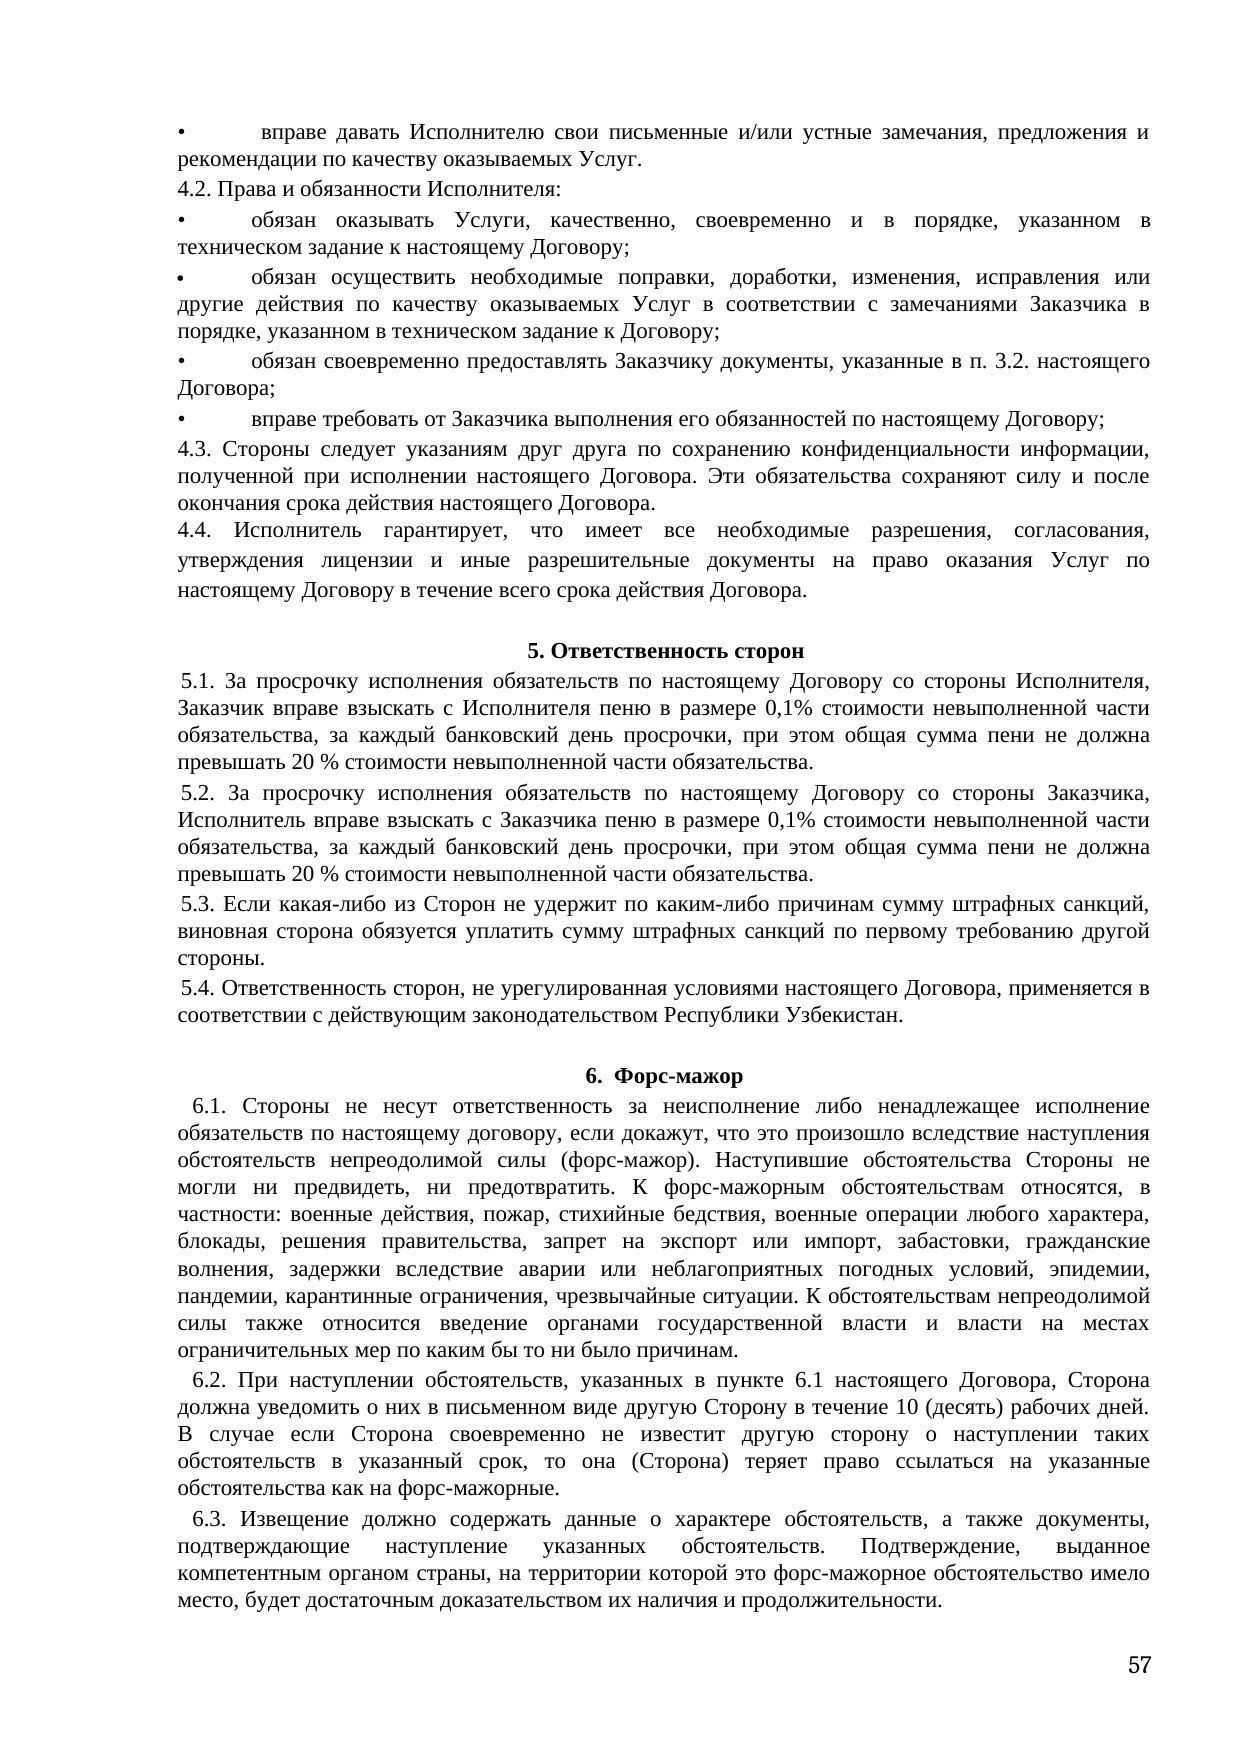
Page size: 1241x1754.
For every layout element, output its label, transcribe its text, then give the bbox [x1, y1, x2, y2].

text 4.2. Права и обязанности Исполнителя: [177, 175, 1152, 202]
list обязан осуществить необходимые поправки, доработки, изменения, исправления или другие действия по качеству оказываемых Услуг в соответствии с замечаниями Заказчика в порядке, указанном в техническом задание к Договору; [177, 263, 1152, 343]
text 5.2. За просрочку исполнения обязательств по настоящему Договору со стороны Заказчика, Исполнитель вправе взыскать с Заказчика пеню в размере 0,1% стоимости невыполненной части обязательства, за каждый банковский день просрочки, при этом общая сумма пени не должна превышать 20 % стоимости невыполненной части обязательства. [177, 778, 1152, 886]
text 6.2. При наступлении обстоятельств, указанных в пункте 6.1 настоящего Договора, Сторона должна уведомить о них в письменном виде другую Сторону в течение 10 (десять) рабочих дней. В случае если Сторона своевременно не известит другую сторону о наступлении таких обстоятельств в указанный срок, то она (Сторона) теряет право ссылаться на указанные обстоятельства как на форс-мажорные. [177, 1366, 1152, 1501]
text • вправе давать Исполнителю свои письменные и/или устные замечания, предложения и рекомендации по качеству оказываемых Услуг. [177, 118, 1152, 172]
text 6.3. Извещение должно содержать данные о характере обстоятельств, а также документы, подтверждающие наступление указанных обстоятельств. Подтверждение, выданное компетентным органом страны, на территории которой это форс-мажорное обстоятельство имело место, будет достаточным доказательством их наличия и продолжительности. [177, 1504, 1152, 1612]
text • вправе требовать от Заказчика выполнения его обязанностей по настоящему Договору; [177, 404, 1152, 431]
text 4.3. Стороны следует указаниям друг друга по сохранению конфиденциальности информации, полученной при исполнении настоящего Договора. Эти обязательства сохраняют силу и после окончания срока действия настоящего Договора. [177, 435, 1152, 515]
text 5. Ответственность сторон [177, 637, 1152, 663]
text 6.1. Стороны не несут ответственность за неисполнение либо ненадлежащее исполнение обязательств по настоящему договору, если докажут, что это произошло вследствие наступления обстоятельств непреодолимой силы (форс-мажор). Наступившие обстоятельства Стороны не могли ни предвидеть, ни предотвратить. К форс-мажорным обстоятельствам относятся, в частности: военные действия, пожар, стихийные бедствия, военные операции любого характера, блокады, решения правительства, запрет на экспорт или импорт, забастовки, гражданские волнения, задержки вследствие аварии или неблагоприятных погодных условий, эпидемии, пандемии, карантинные ограничения, чрезвычайные ситуации. К обстоятельствам непреодолимой силы также относится введение органами государственной власти и власти на местах ограничительных мер по каким бы то ни было причинам. [177, 1092, 1152, 1362]
text 6. Форс-мажор [177, 1062, 1152, 1088]
text • обязан оказывать Услуги, качественно, своевременно и в порядке, указанном в техническом задание к настоящему Договору; [177, 206, 1152, 259]
text 4.4. Исполнитель гарантирует, что имеет все необходимые разрешения, согласования, утверждения лицензии и иные разрешительные документы на право оказания Услуг по настоящему Договору в течение всего срока действия Договора. [177, 516, 1152, 603]
text 5.4. Ответственность сторон, не урегулированная условиями настоящего Договора, применяется в соответствии с действующим законодательством Республики Узбекистан. [177, 974, 1152, 1028]
text • обязан своевременно предоставлять Заказчику документы, указанные в п. 3.2. настоящего Договора; [177, 347, 1152, 401]
text 5.1. За просрочку исполнения обязательств по настоящему Договору со стороны Исполнителя, Заказчик вправе взыскать с Исполнителя пеню в размере 0,1% стоимости невыполненной части обязательства, за каждый банковский день просрочки, при этом общая сумма пени не должна превышать 20 % стоимости невыполненной части обязательства. [177, 667, 1152, 775]
text 5.3. Если какая-либо из Сторон не удержит по каким-либо причинам сумму штрафных санкций, виновная сторона обязуется уплатить сумму штрафных санкций по первому требованию другой стороны. [177, 890, 1152, 971]
